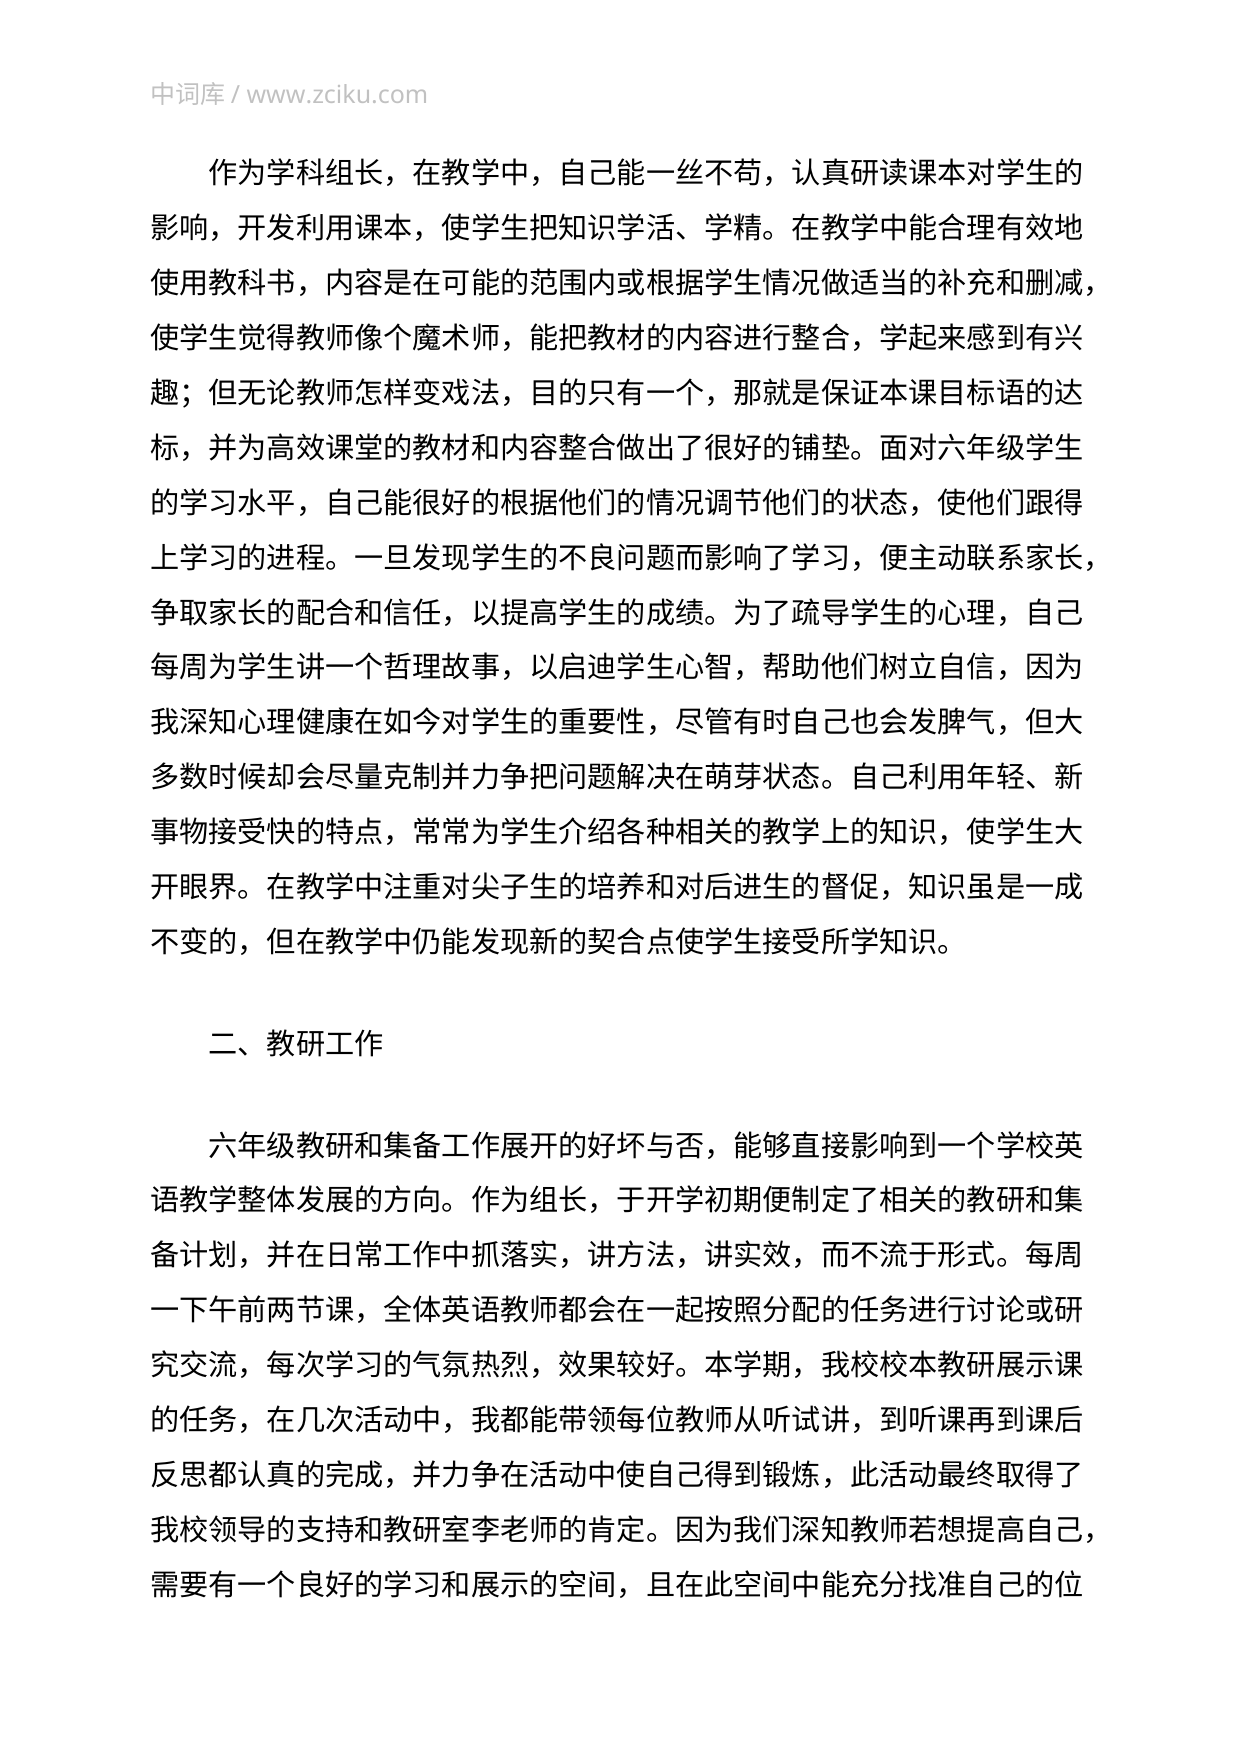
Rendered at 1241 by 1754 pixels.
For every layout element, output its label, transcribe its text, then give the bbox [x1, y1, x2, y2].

text 作为学科组长，在教学中，自己能一丝不苟，认真研读课本对学生的影响，开发利用课本，使学生把知识学活、学精。在教学中能合理有效地使用教科书，内容是在可能的范围内或根据学生情况做适当的补充和删减，使学生觉得教师像个魔术师，能把教材的内容进行整合，学起来感到有兴趣；但无论教师怎样变戏法，目的只有一个，那就是保证本课目标语的达标，并为高效课堂的教材和内容整合做出了很好的铺垫。面对六年级学生的学习水平，自己能很好的根据他们的情况调节他们的状态，使他们跟得上学习的进程。一旦发现学生的不良问题而影响了学习，便主动联系家长，争取家长的配合和信任，以提高学生的成绩。为了疏导学生的心理，自己每周为学生讲一个哲理故事，以启迪学生心智，帮助他们树立自信，因为我深知心理健康在如今对学生的重要性，尽管有时自己也会发脾气，但大多数时候却会尽量克制并力争把问题解决在萌芽状态。自己利用年轻、新事物接受快的特点，常常为学生介绍各种相关的教学上的知识，使学生大开眼界。在教学中注重对尖子生的培养和对后进生的督促，知识虽是一成不变的，但在教学中仍能发现新的契合点使学生接受所学知识。 [150, 150, 1090, 961]
text 二、教研工作 [150, 1020, 1090, 1063]
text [150, 1122, 1090, 1603]
